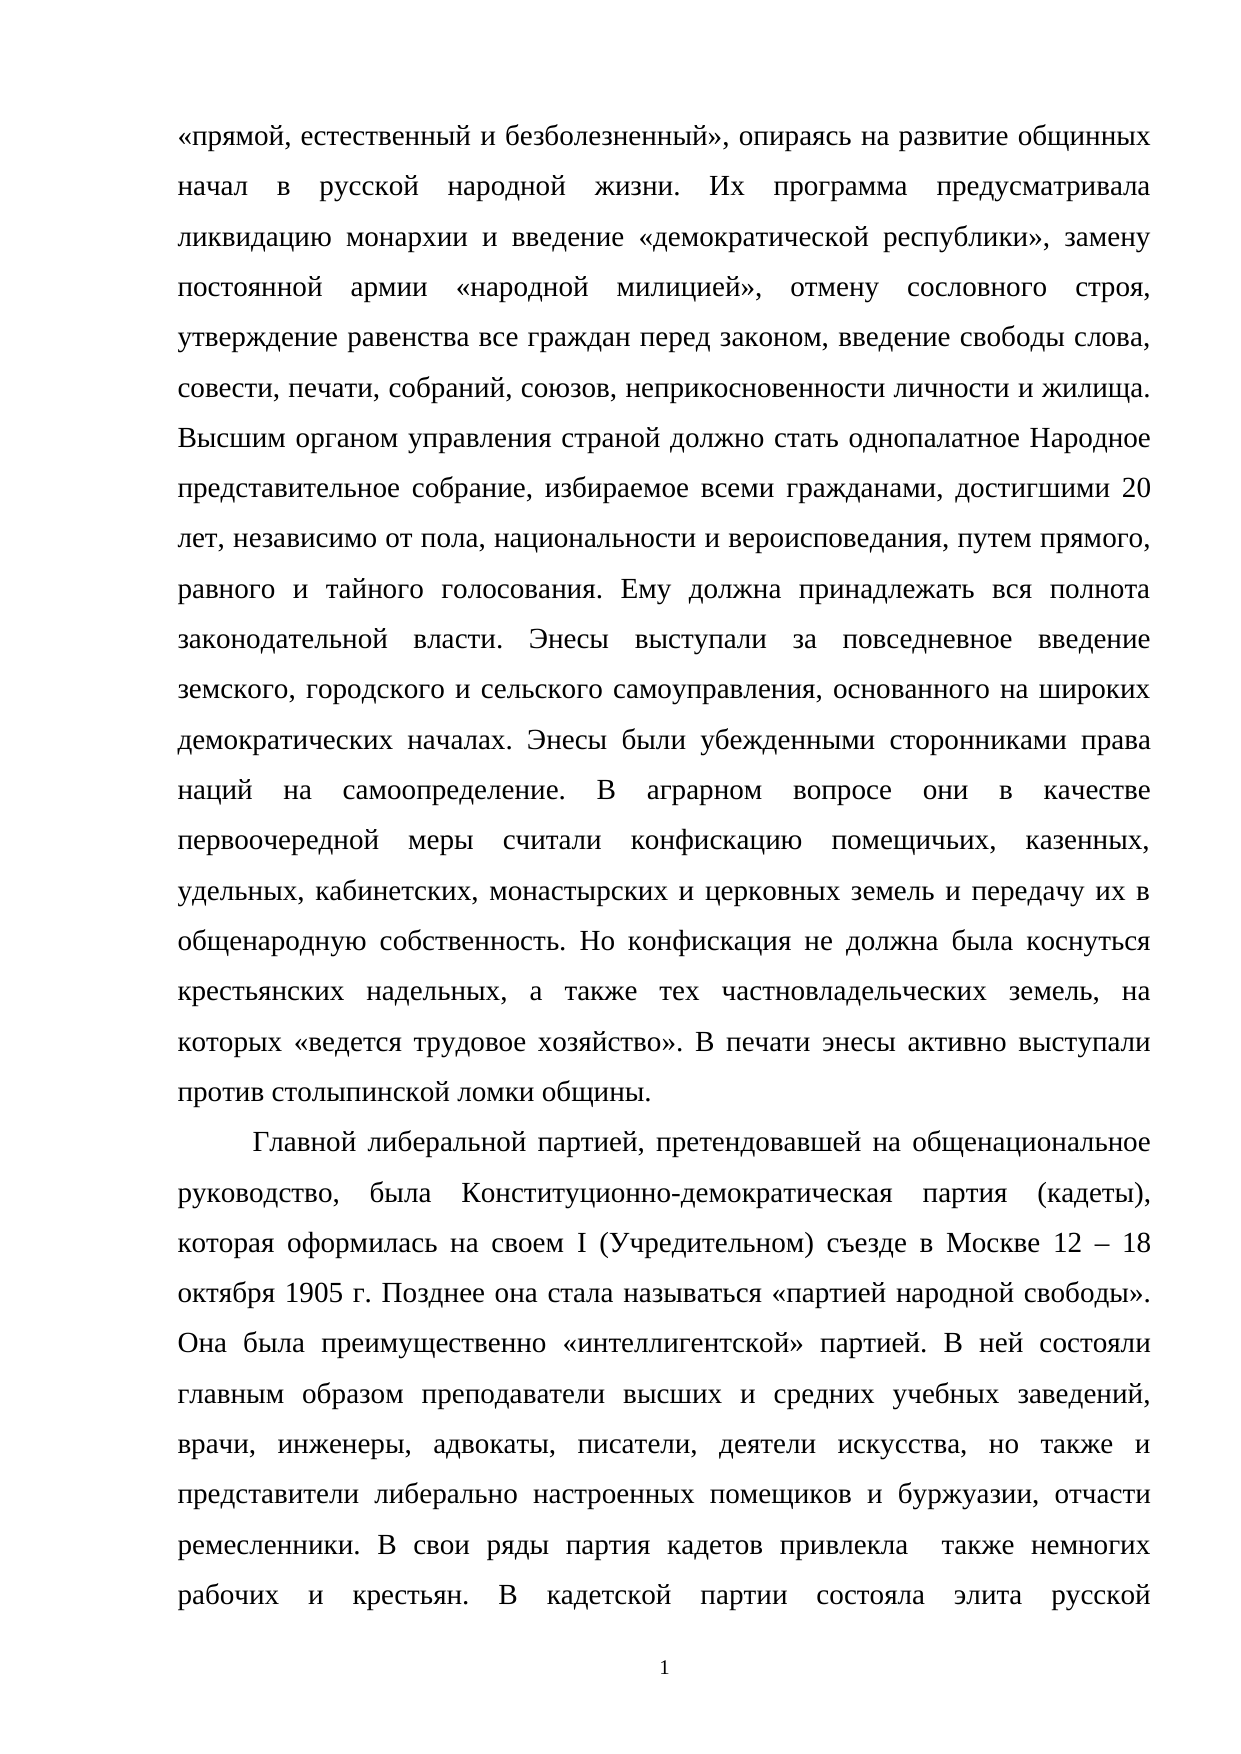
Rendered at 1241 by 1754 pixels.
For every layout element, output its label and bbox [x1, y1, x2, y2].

text [177, 1124, 1152, 1611]
text [177, 118, 1152, 1108]
